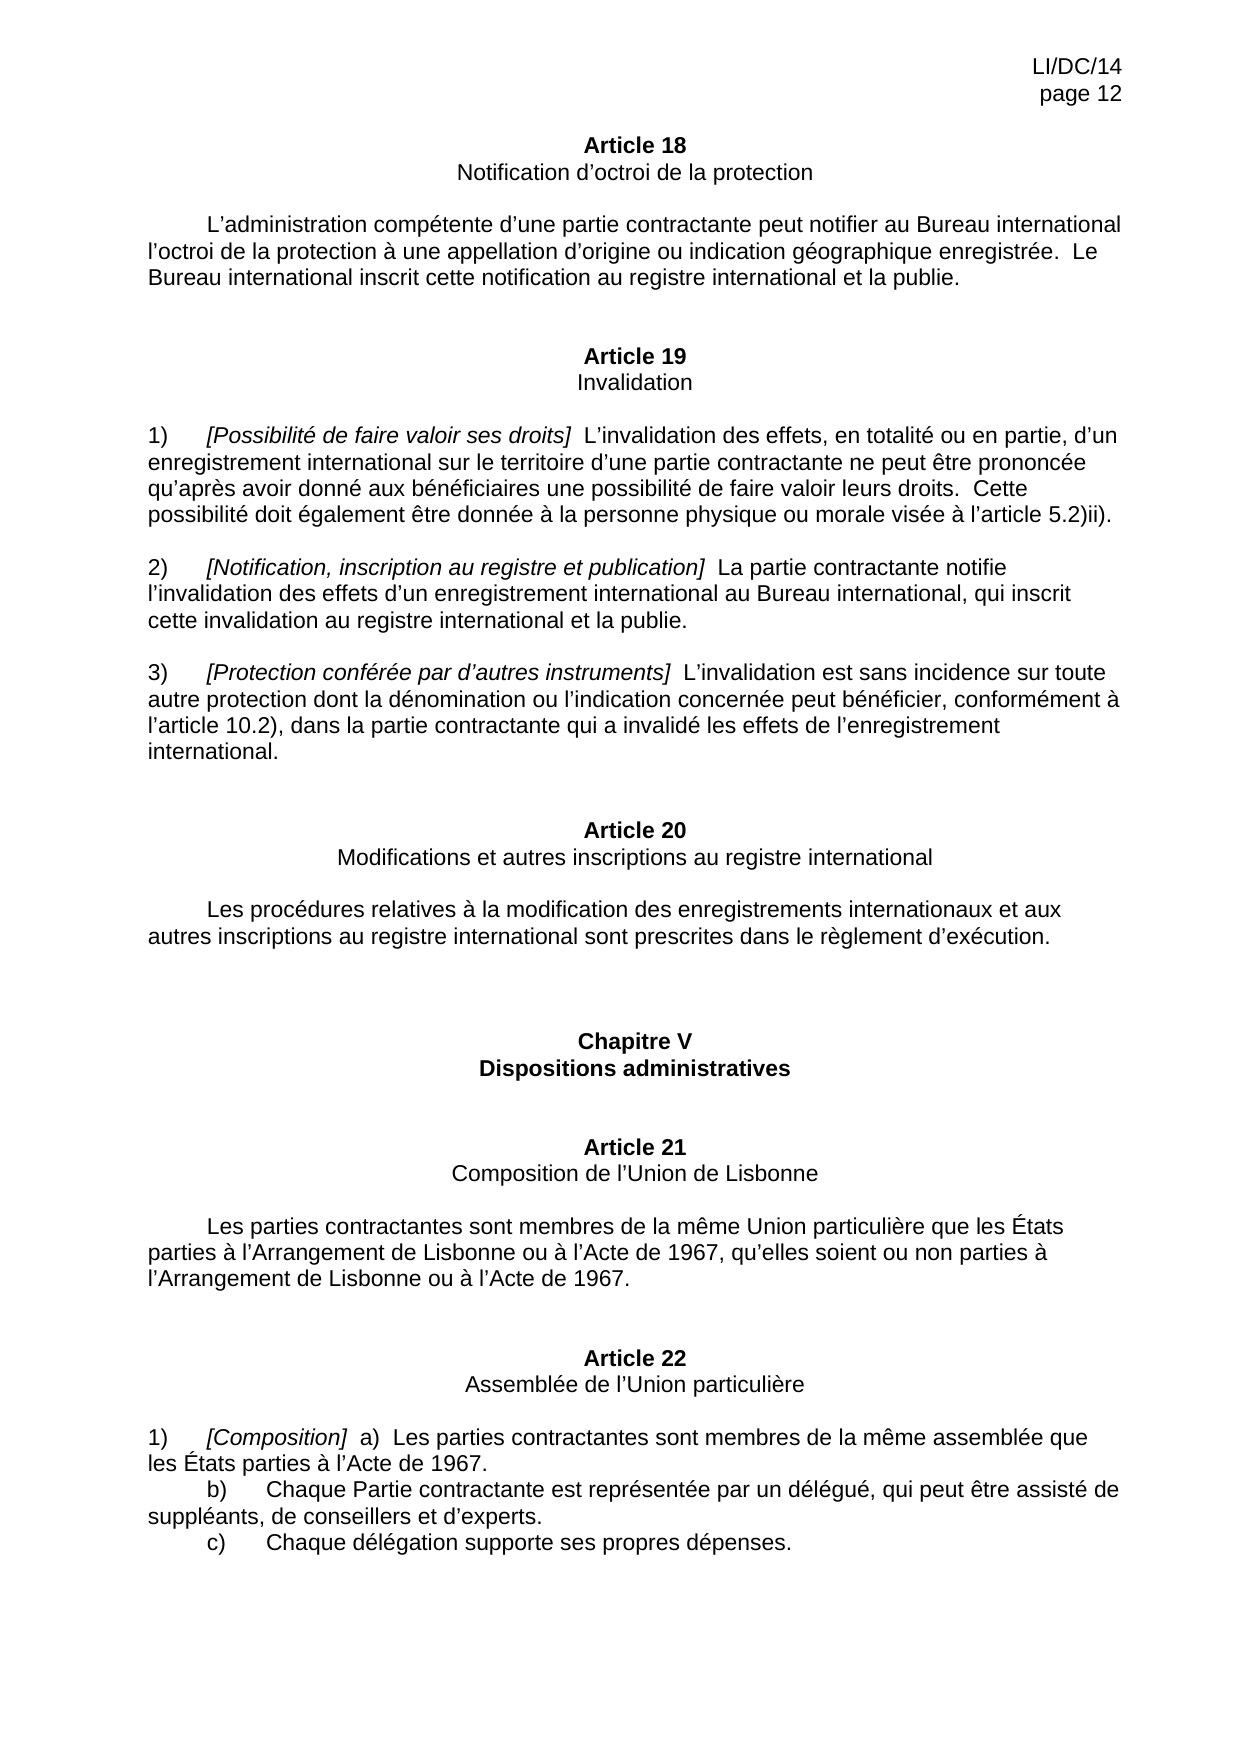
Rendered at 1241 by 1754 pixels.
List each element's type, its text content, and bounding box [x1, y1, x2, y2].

text 2) [Notification, inscription au registre et publication] La partie contractante notifie l’invalidation des effets d’un enregistrement international au Bureau international, qui inscrit cette invalidation au registre international et la publie. [148, 554, 1122, 633]
text Invalidation [148, 369, 1122, 396]
text Article 18 [148, 132, 1122, 158]
text Chapitre V Dispositions administratives [148, 1028, 1122, 1081]
text Composition de l’Union de Lisbonne [148, 1160, 1122, 1186]
text L’administration compétente d’une partie contractante peut notifier au Bureau international l’octroi de la protection à une appellation d’origine ou indication géographique enregistrée. Le Bureau international inscrit cette notification au registre international et la publie. [148, 211, 1122, 290]
text Article 21 [148, 1134, 1122, 1160]
text Article 19 [148, 343, 1122, 369]
text Notification d’octroi de la protection [148, 158, 1122, 185]
text c) Chaque délégation supporte ses propres dépenses. [148, 1529, 1122, 1555]
text 3) [Protection conférée par d’autres instruments] L’invalidation est sans incidence sur toute autre protection dont la dénomination ou l’indication concernée peut bénéficier, conformément à l’article 10.2), dans la partie contractante qui a invalidé les effets de l’enregistrement international. [148, 659, 1122, 765]
text b) Chaque Partie contractante est représentée par un délégué, qui peut être assisté de suppléants, de conseillers et d’experts. [148, 1476, 1122, 1529]
text Les parties contractantes sont membres de la même Union particulière que les États parties à l’Arrangement de Lisbonne ou à l’Acte de 1967, qu’elles soient ou non parties à l’Arrangement de Lisbonne ou à l’Acte de 1967. [148, 1213, 1122, 1292]
text Article 22 [148, 1344, 1122, 1371]
text 1) [Possibilité de faire valoir ses droits] L’invalidation des effets, en totalité ou en partie, d’un enregistrement international sur le territoire d’une partie contractante ne peut être prononcée qu’après avoir donné aux bénéficiaires une possibilité de faire valoir leurs droits. Cette possibilité doit également être donnée à la personne physique ou morale visée à l’article 5.2)ii). [148, 422, 1122, 527]
text 1) [Composition] a) Les parties contractantes sont membres de la même assemblée que les États parties à l’Acte de 1967. [148, 1423, 1122, 1476]
text Les procédures relatives à la modification des enregistrements internationaux et aux autres inscriptions au registre international sont prescrites dans le règlement d’exécution. [148, 896, 1122, 949]
text Assemblée de l’Union particulière [148, 1371, 1122, 1397]
text Modifications et autres inscriptions au registre international [148, 844, 1122, 870]
text Article 20 [148, 817, 1122, 844]
